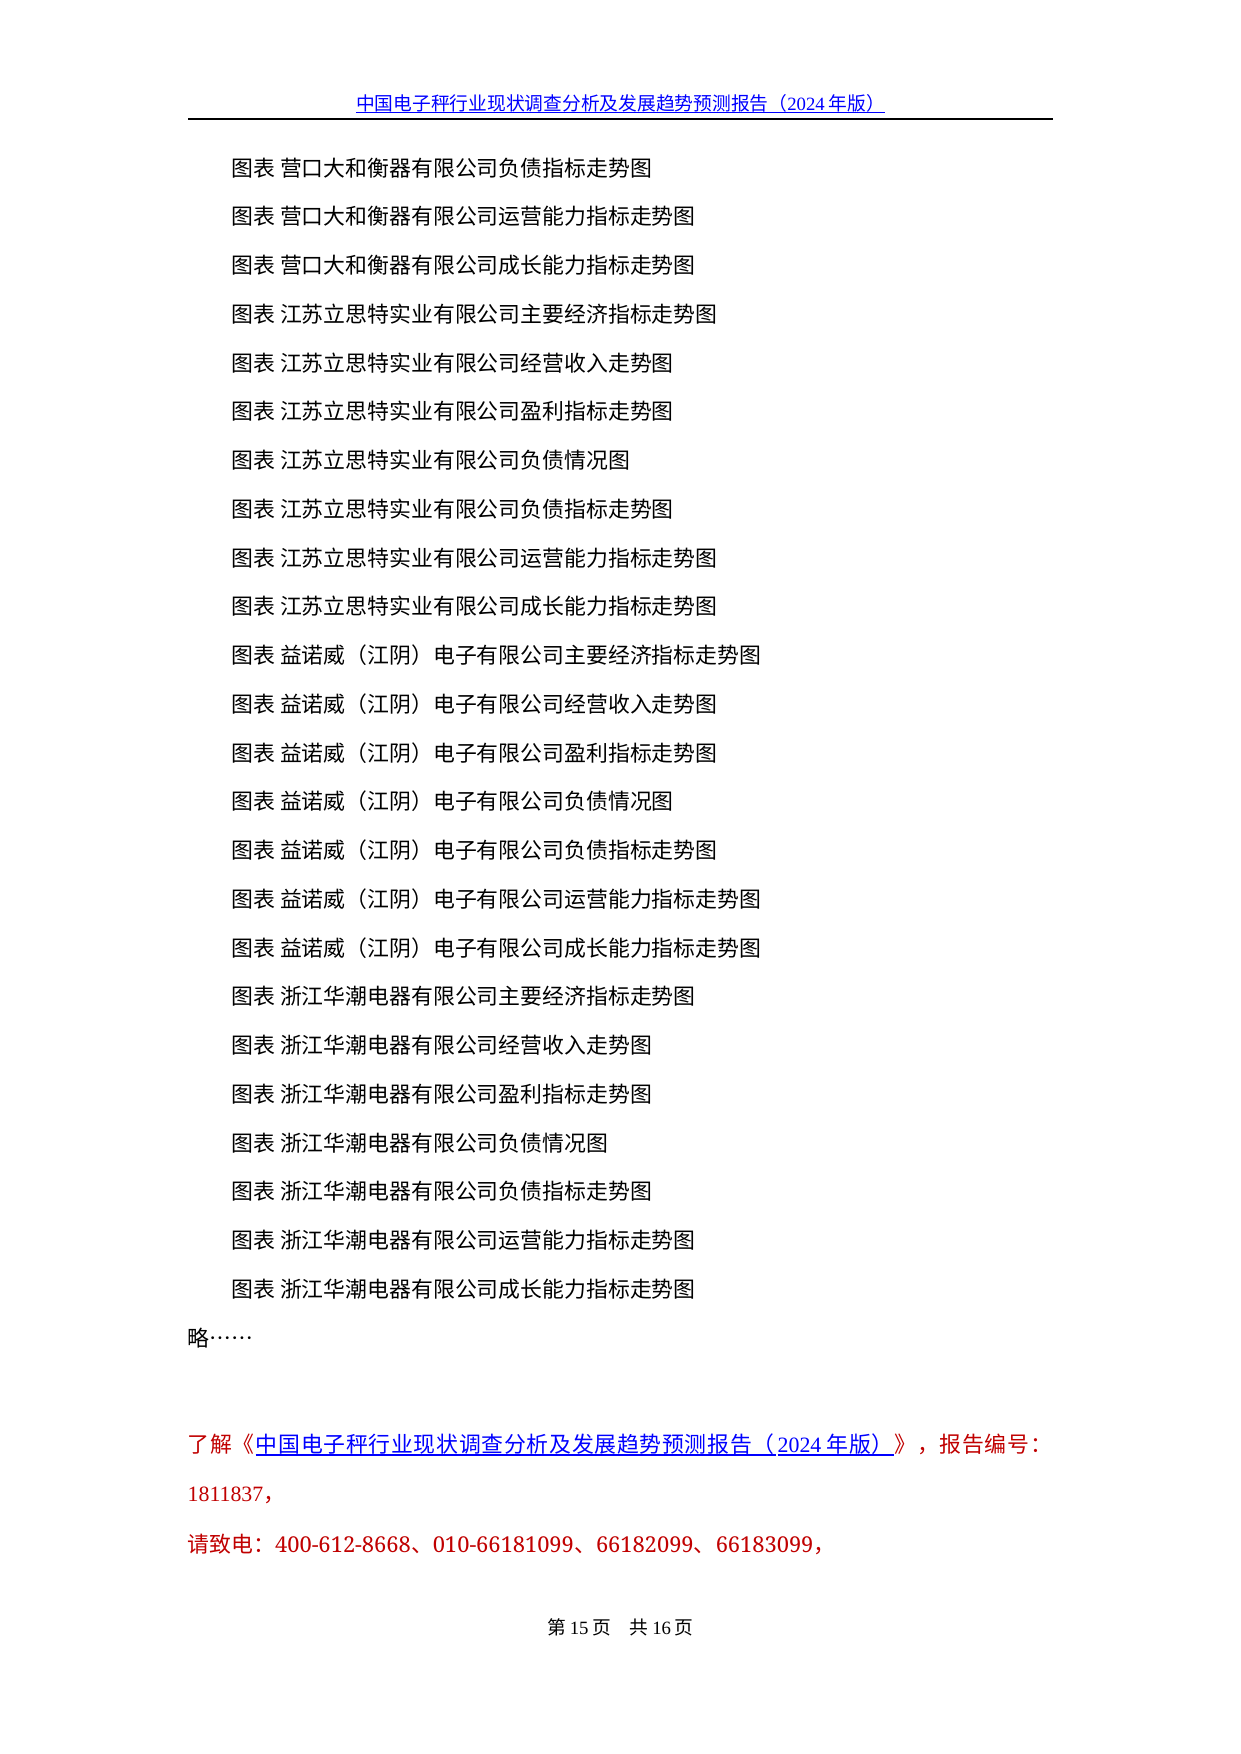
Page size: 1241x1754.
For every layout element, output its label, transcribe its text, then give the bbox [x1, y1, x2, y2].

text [187, 150, 1053, 1353]
text 请致电：400-612-8668、010-66181099、66182099、66183099， [187, 1527, 1053, 1559]
text 了解《中国电子秤行业现状调查分析及发展趋势预测报告（2024年版）》，报告编号：1811837， [187, 1427, 1053, 1508]
